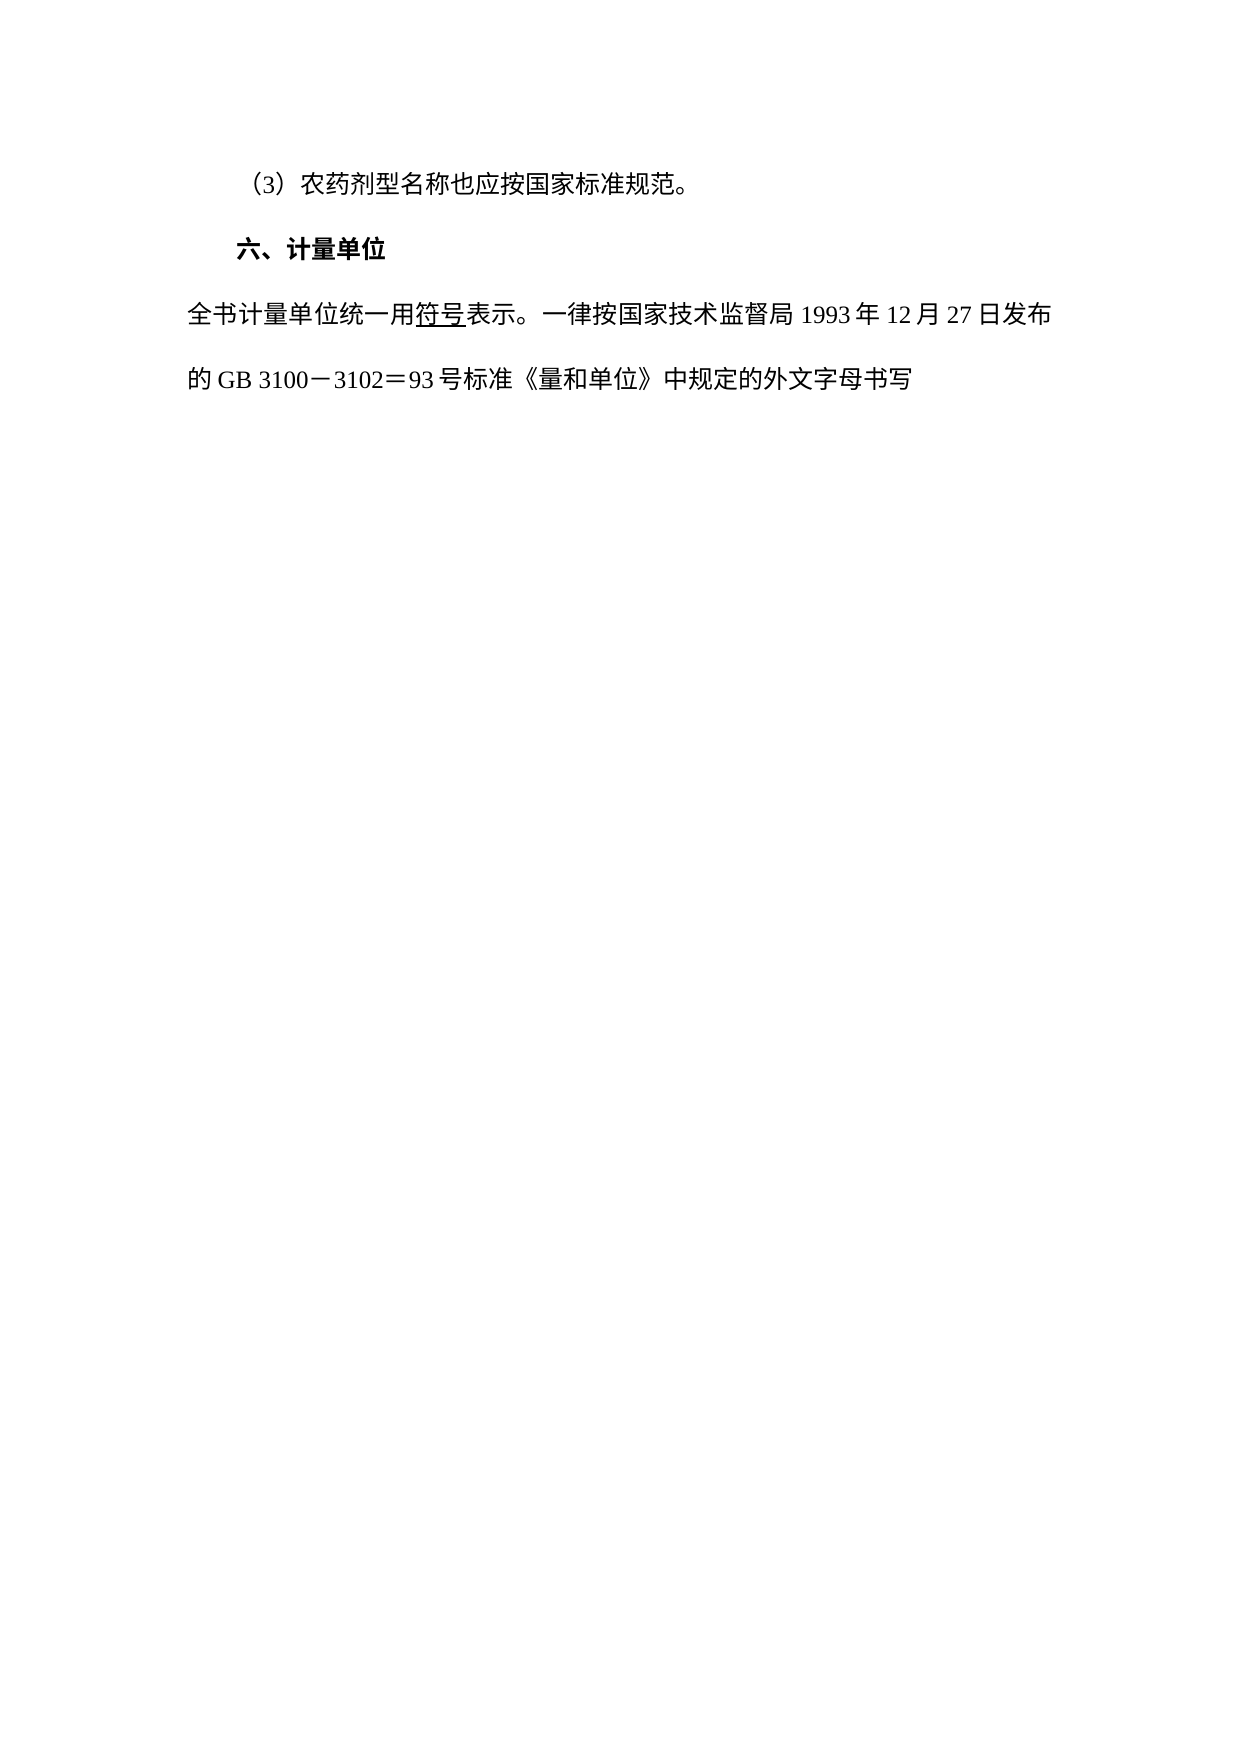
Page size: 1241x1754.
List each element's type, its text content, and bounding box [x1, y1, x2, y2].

text 全书计量单位统一用符号表示。一律按国家技术监督局发布的GB 3100－3102＝93号标准《量和单位》中规定的外文字母书写 [187, 280, 1053, 410]
text 六、计量单位 [187, 215, 1053, 280]
text （3）农药剂型名称也应按国家标准规范。 [187, 150, 1053, 215]
